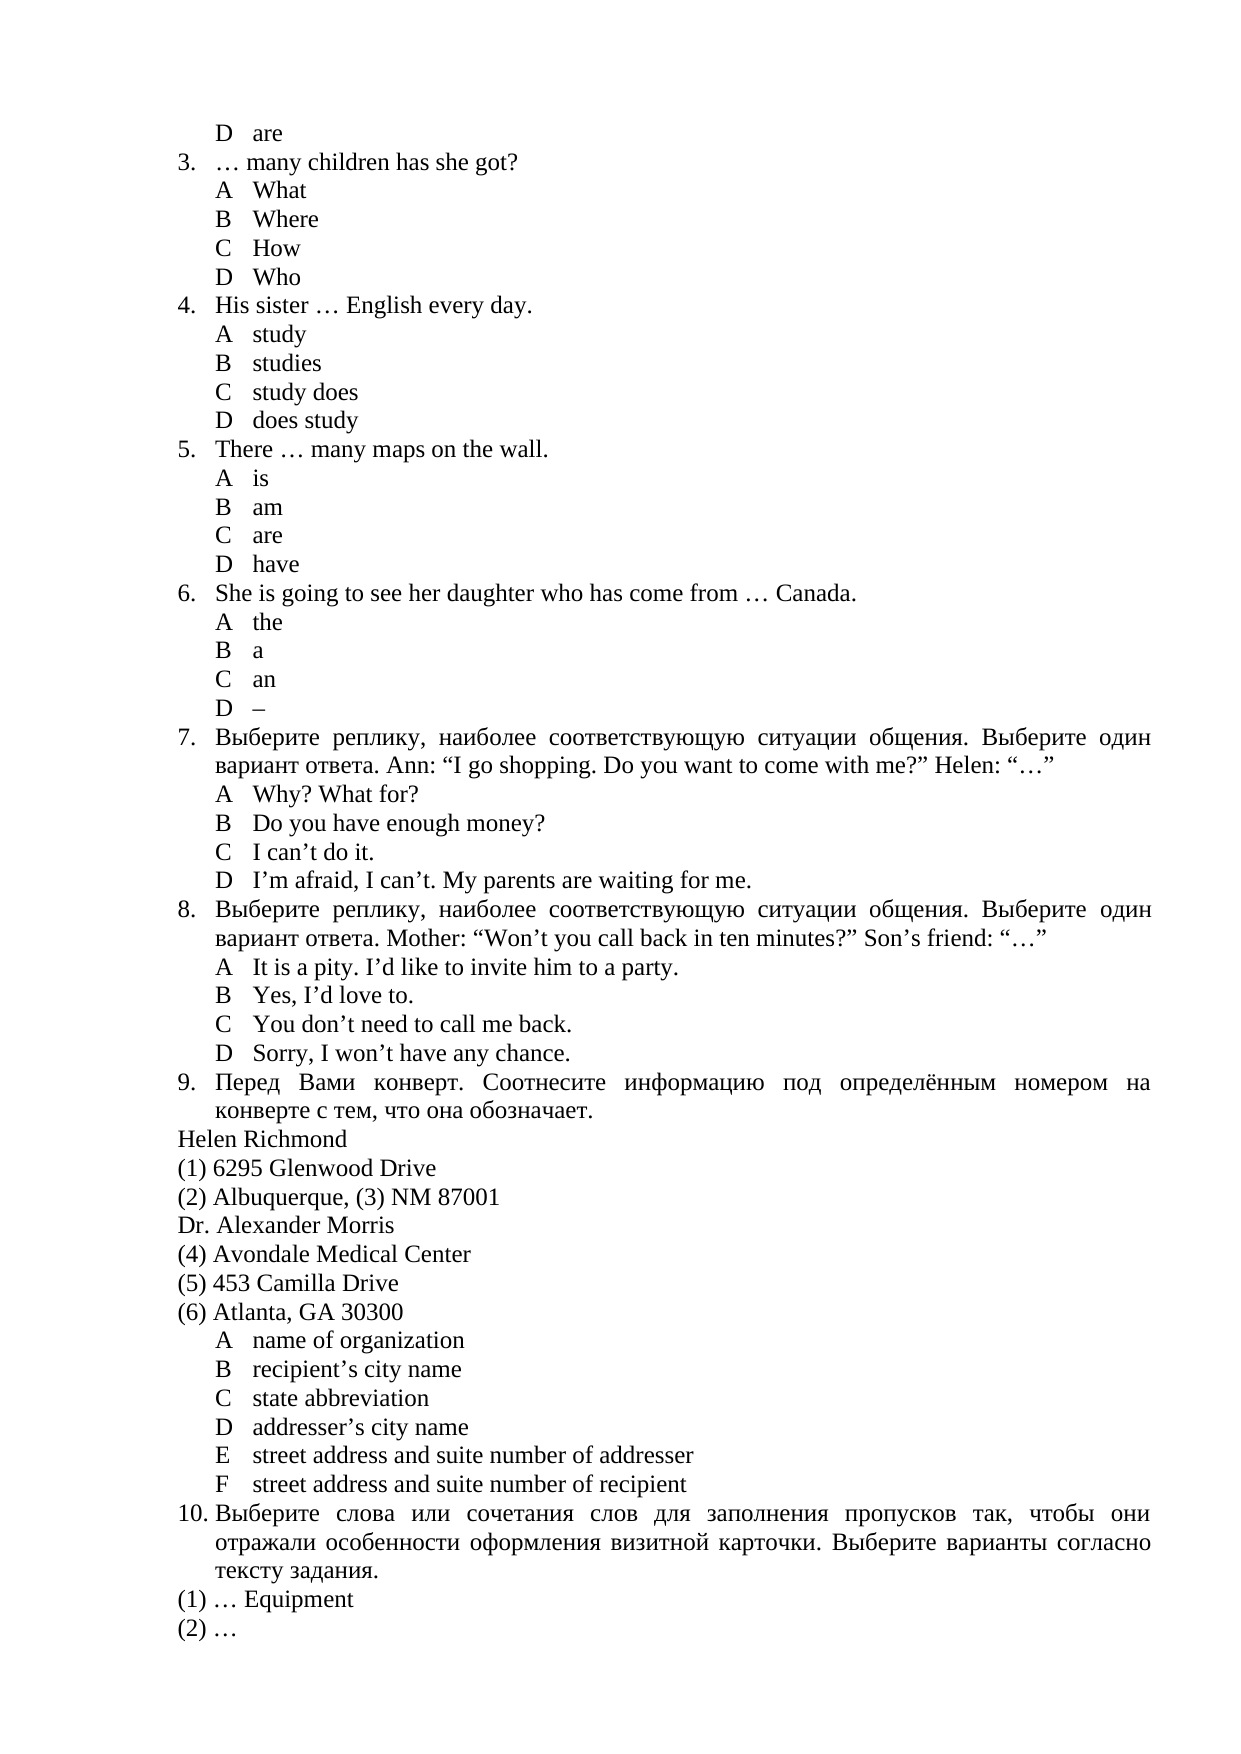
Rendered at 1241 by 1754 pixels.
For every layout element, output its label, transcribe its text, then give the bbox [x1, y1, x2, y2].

list Who [215, 262, 1152, 291]
list Выберите слова или сочетания слов для заполнения пропусков так, чтобы они отражали особенности оформления визитной карточки. Выберите варианты согласно тексту задания. [177, 1498, 1152, 1584]
list study does [215, 377, 1152, 406]
text (1) 6295 Glenwood Drive [177, 1153, 1152, 1182]
list How [215, 233, 1152, 262]
list the [215, 607, 1152, 636]
list She is going to see her daughter who has come from … Canada. [177, 578, 1152, 607]
list are [215, 118, 1152, 147]
list a [215, 636, 1152, 664]
list have [215, 549, 1152, 578]
list is [215, 463, 1152, 492]
list … many children has she got? [177, 147, 1152, 176]
text (4) Avondale Medical Center [177, 1239, 1152, 1268]
text (2) … [177, 1613, 1152, 1642]
list Why? What for? [215, 779, 1152, 808]
list name of organization [215, 1326, 1152, 1354]
list Sorry, I won’t have any chance. [215, 1038, 1152, 1067]
list I can’t do it. [215, 837, 1152, 866]
text (6) Atlanta, GA 30300 [177, 1297, 1152, 1326]
list What [215, 176, 1152, 204]
list does study [215, 406, 1152, 434]
list street address and suite number of addresser [215, 1441, 1152, 1469]
text Helen Richmond [177, 1124, 1152, 1153]
list You don’t need to call me back. [215, 1009, 1152, 1038]
list recipient’s city name [215, 1354, 1152, 1383]
list studies [215, 348, 1152, 377]
list Where [215, 204, 1152, 233]
list are [215, 521, 1152, 549]
list Yes, I’d love to. [215, 981, 1152, 1009]
list an [215, 664, 1152, 693]
list Do you have enough money? [215, 808, 1152, 837]
list There … many maps on the wall. [177, 434, 1152, 463]
text Dr. Alexander Morris [177, 1211, 1152, 1239]
list Выберите реплику, наиболее соответствующую ситуации общения. Выберите один вариант ответа. Ann: “I go shopping. Do you want to come with me?” Helen: “…” [177, 722, 1152, 779]
list am [215, 492, 1152, 521]
list Перед Вами конверт. Соотнесите информацию под определённым номером на конверте с тем, что она обозначает. [177, 1067, 1152, 1124]
list street address and suite number of recipient [215, 1469, 1152, 1498]
list – [215, 693, 1152, 722]
text (5) 453 Camilla Drive [177, 1268, 1152, 1297]
text (1) … Equipment [177, 1584, 1152, 1613]
text (2) Albuquerque, (3) NM 87001 [177, 1182, 1152, 1211]
list study [215, 319, 1152, 348]
list I’m afraid, I can’t. My parents are waiting for me. [215, 866, 1152, 894]
list Выберите реплику, наиболее соответствующую ситуации общения. Выберите один вариант ответа. Mother: “Won’t you call back in ten minutes?” Son’s friend: “…” [177, 894, 1152, 952]
list His sister … English every day. [177, 291, 1152, 319]
list It is a pity. I’d like to invite him to a party. [215, 952, 1152, 981]
list addresser’s city name [215, 1412, 1152, 1441]
list state abbreviation [215, 1383, 1152, 1412]
